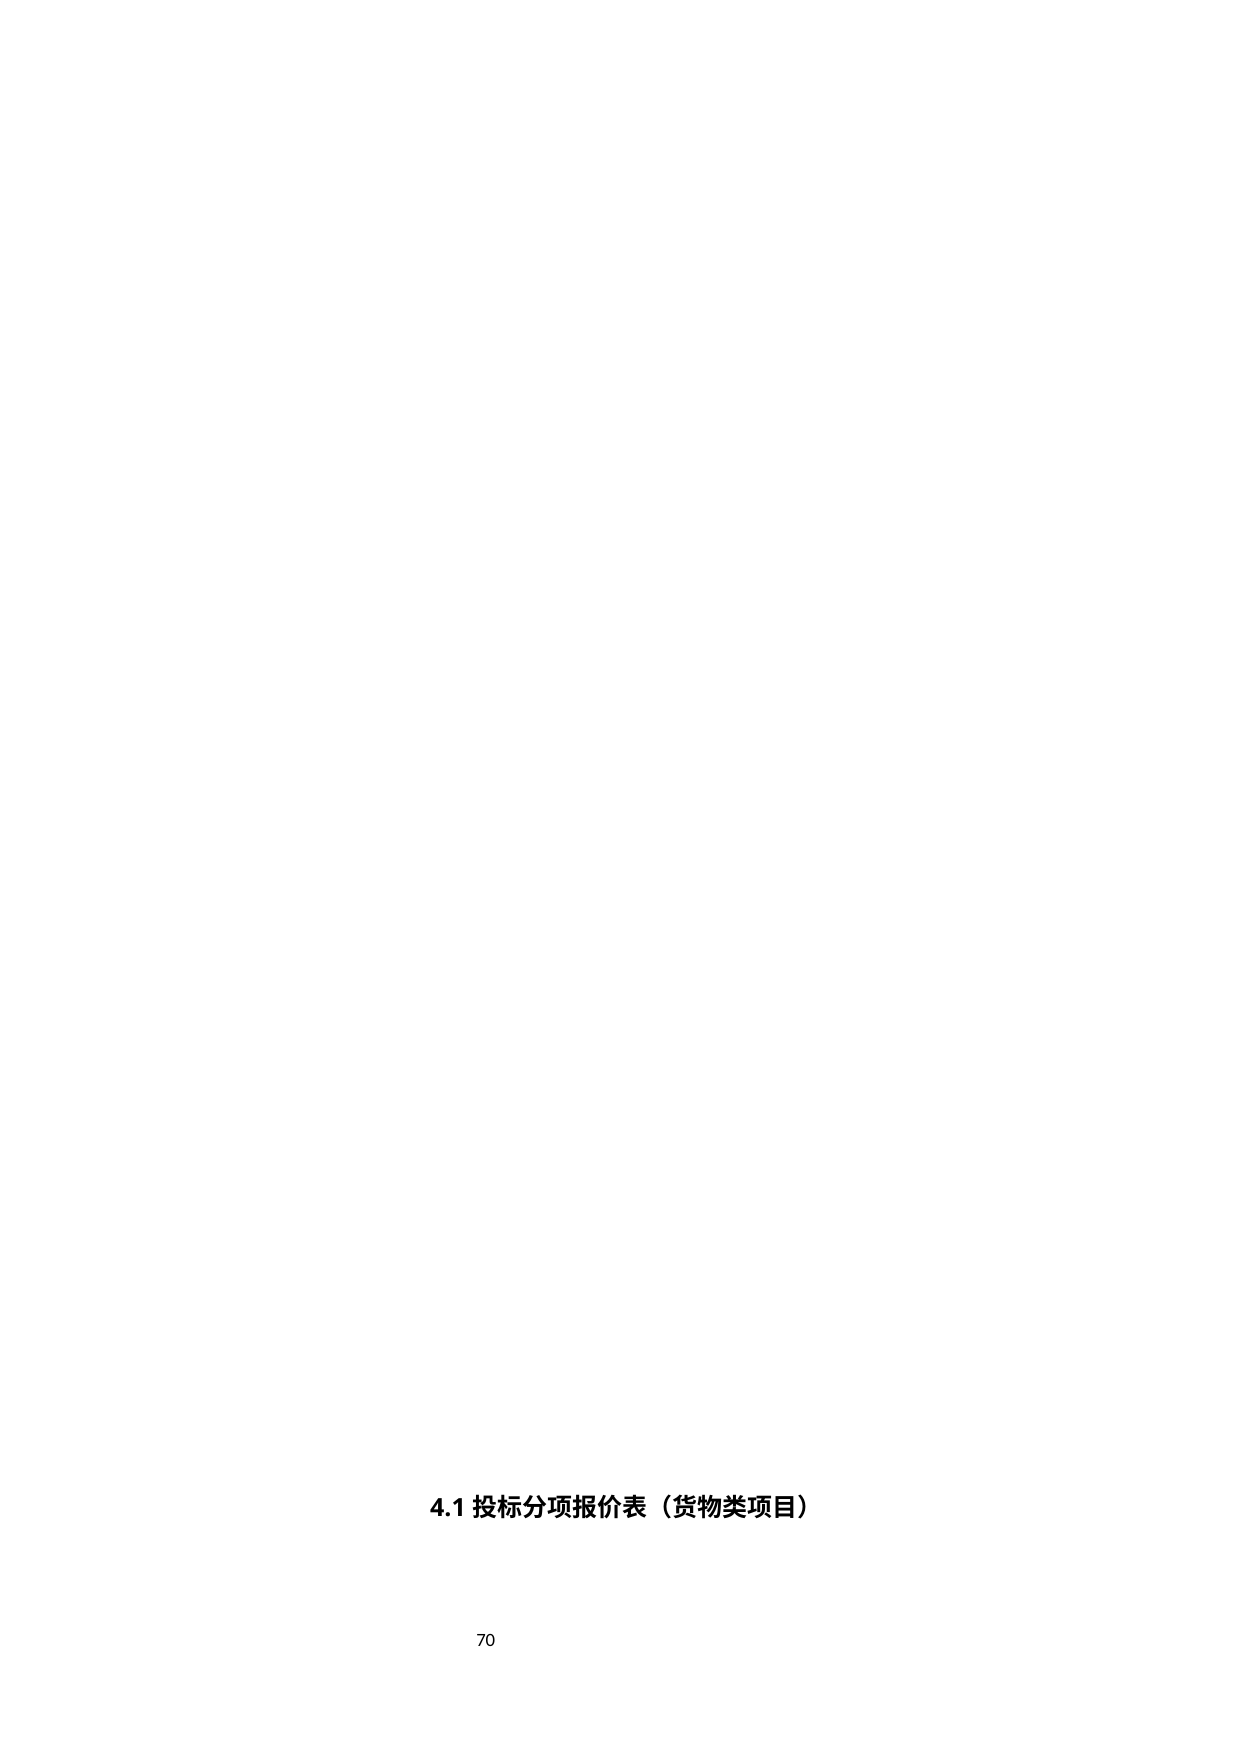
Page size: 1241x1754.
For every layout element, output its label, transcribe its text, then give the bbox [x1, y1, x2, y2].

text 4.1 投标分项报价表（货物类项目） [165, 1473, 1087, 1538]
